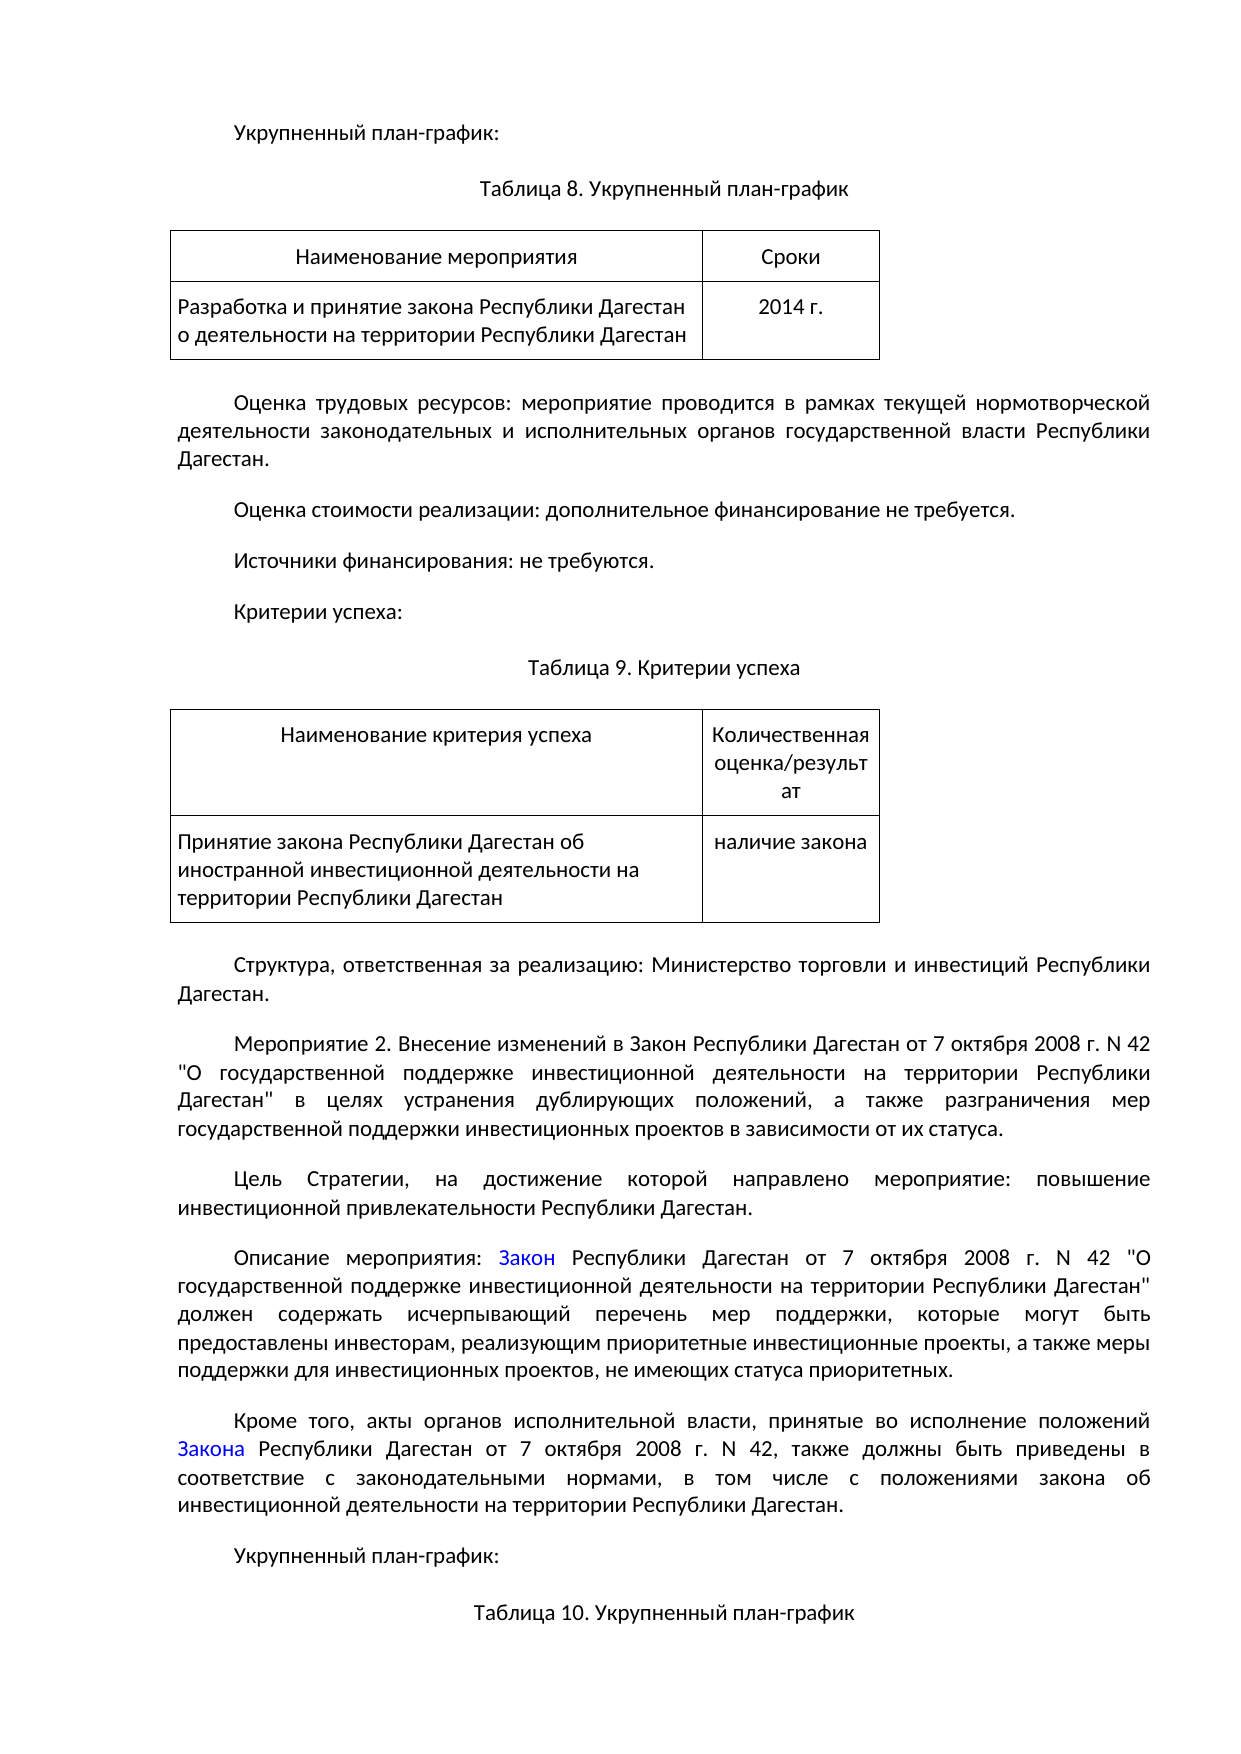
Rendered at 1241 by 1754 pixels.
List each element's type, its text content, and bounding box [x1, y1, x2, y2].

text Оценка трудовых ресурсов: мероприятие проводится в рамках текущей нормотворческой деятельности законодательных и исполнительных органов государственной власти Республики Дагестан. [177, 388, 1152, 472]
text Кроме того, акты органов исполнительной власти, принятые во исполнение положений Закона Республики Дагестан от 7 октября 2008 г. N 42, также должны быть приведены в соответствие с законодательными нормами, в том числе с положениями закона об инвестиционной деятельности на территории Республики Дагестан. [177, 1407, 1152, 1519]
text Укрупненный план-график: [177, 1542, 1152, 1569]
text Критерии успеха: [177, 597, 1152, 625]
text Источники финансирования: не требуются. [177, 546, 1152, 574]
table_cell Принятие закона Республики Дагестан об иностранной инвестиционной деятельности на территории Республики Дагестан [171, 816, 702, 922]
text Цель Стратегии, на достижение которой направлено мероприятие: повышение инвестиционной привлекательности Республики Дагестан. [177, 1164, 1152, 1221]
text Таблица 10. Укрупненный план-график [177, 1598, 1152, 1626]
text Структура, ответственная за реализацию: Министерство торговли и инвестиций Республики Дагестан. [177, 951, 1152, 1007]
text Оценка стоимости реализации: дополнительное финансирование не требуется. [177, 495, 1152, 523]
table_cell Разработка и принятие закона Республики Дагестан о деятельности на территории Республики Дагестан [171, 282, 702, 359]
text Таблица 8. Укрупненный план-график [177, 174, 1152, 202]
text Укрупненный план-график: [177, 118, 1152, 146]
table_header Наименование мероприятия [171, 231, 702, 281]
table_header Наименование критерия успеха [171, 710, 702, 815]
text Описание мероприятия: Закон Республики Дагестан от 7 октября 2008 г. N 42 "О государственной поддержке инвестиционной деятельности на территории Республики Дагестан" должен содержать исчерпывающий перечень мер поддержки, которые могут быть предоставлены инвесторам, реализующим приоритетные инвестиционные проекты, а также меры поддержки для инвестиционных проектов, не имеющих статуса приоритетных. [177, 1243, 1152, 1384]
table_header Сроки [703, 231, 879, 281]
table_header Количественная оценка/результат [703, 710, 879, 815]
text Таблица 9. Критерии успеха [177, 653, 1152, 681]
table_cell 2014 г. [703, 282, 879, 359]
text Мероприятие 2. Внесение изменений в Закон Республики Дагестан от 7 октября 2008 г. N 42 "О государственной поддержке инвестиционной деятельности на территории Республики Дагестан" в целях устранения дублирующих положений, а также разграничения мер государственной поддержки инвестиционных проектов в зависимости от их статуса. [177, 1029, 1152, 1142]
table_cell наличие закона [703, 816, 879, 922]
